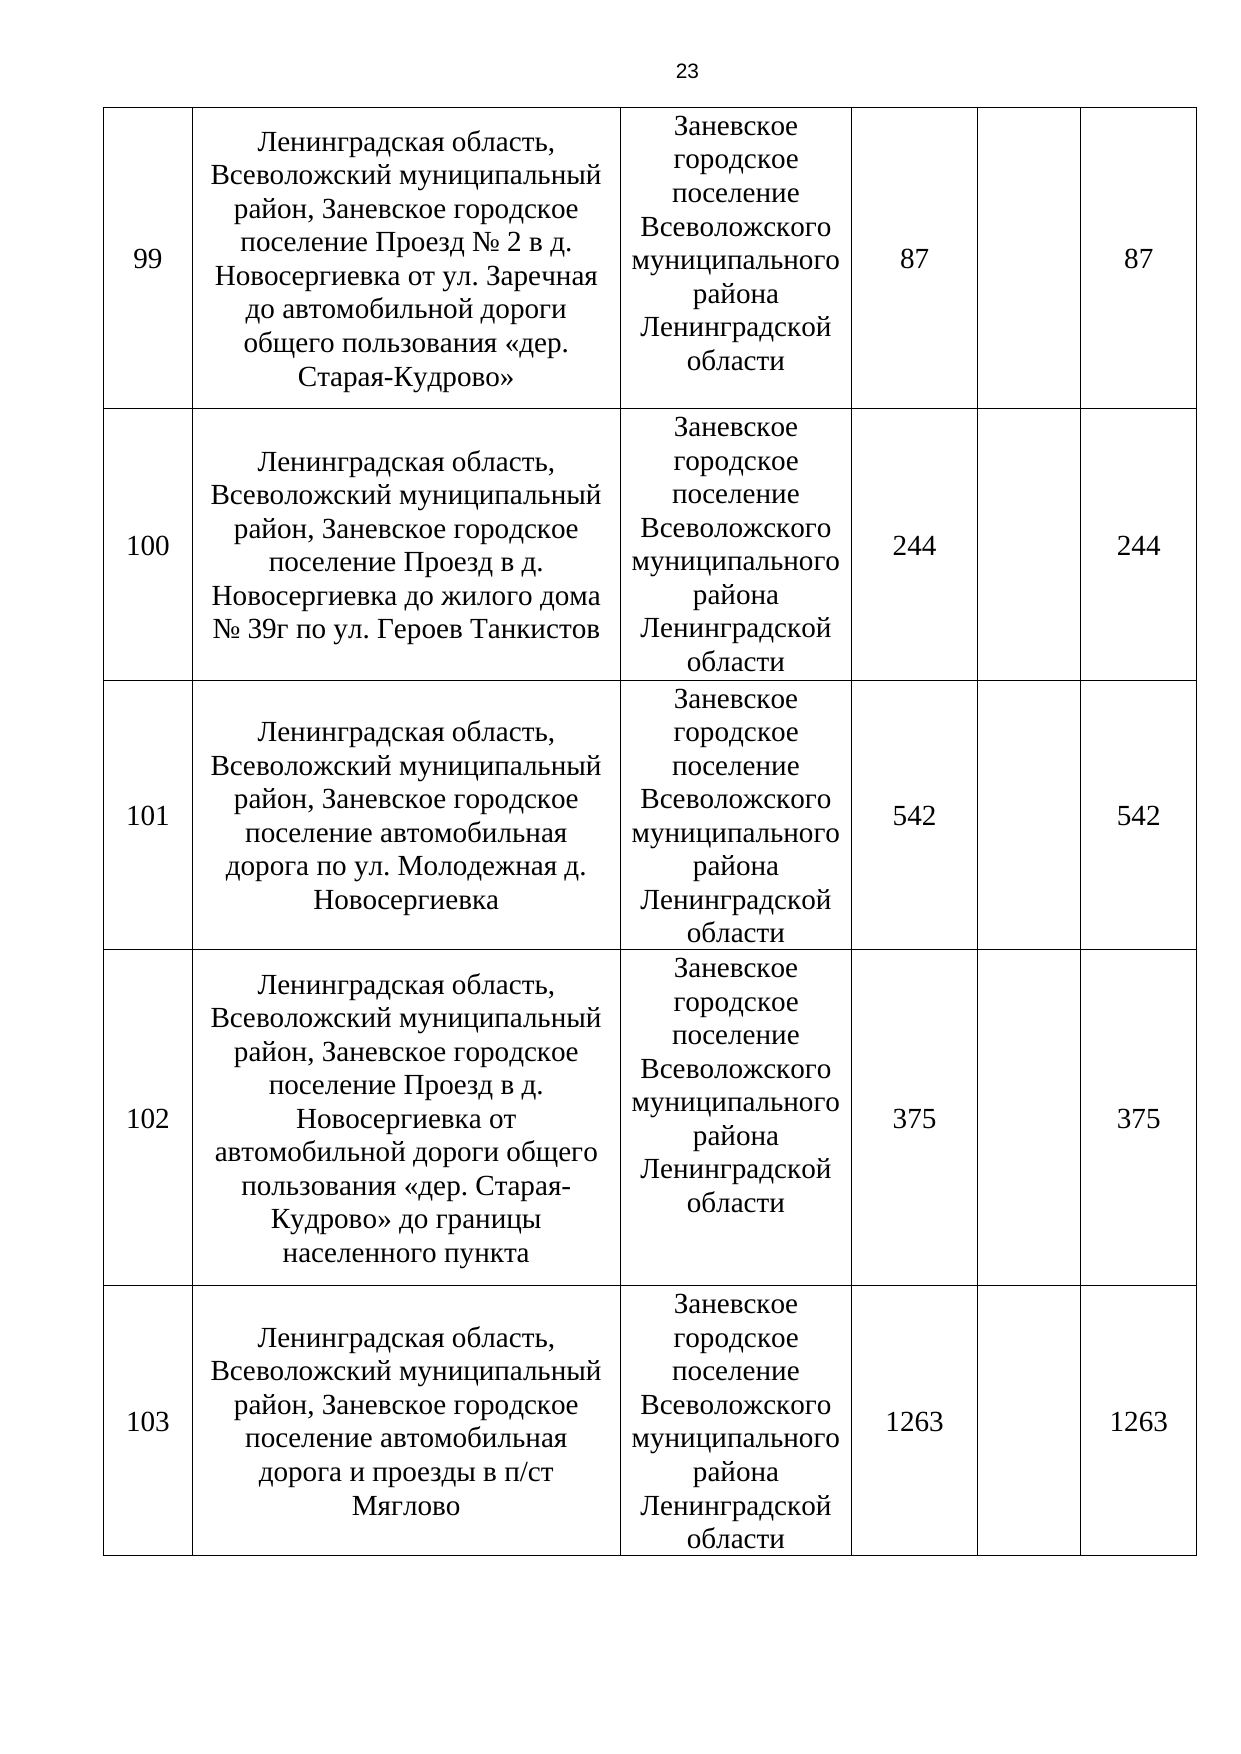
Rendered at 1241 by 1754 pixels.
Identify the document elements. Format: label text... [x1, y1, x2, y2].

table_cell [978, 681, 1080, 949]
table_cell Ленинградская область, Всеволожский муниципальный район, Заневское городское поселение автомобильная дорога по ул. Молодежная д. Новосергиевка [193, 681, 620, 949]
table_cell 102 [104, 950, 192, 1285]
table_cell [978, 409, 1080, 680]
table_cell 87 [852, 108, 977, 408]
table_cell Ленинградская область, Всеволожский муниципальный район, Заневское городское поселение автомобильная дорога и проезды в п/ст Мяглово [193, 1286, 620, 1555]
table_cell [621, 108, 851, 408]
table_cell 87 [1081, 108, 1196, 408]
table_cell Ленинградская область, Всеволожский муниципальный район, Заневское городское поселение Проезд в д. Новосергиевка до жилого дома № 39г по ул. Героев Танкистов [193, 409, 620, 680]
table_cell 103 [104, 1286, 192, 1555]
table_cell 542 [852, 681, 977, 949]
table_cell 375 [852, 950, 977, 1285]
table_cell 101 [104, 681, 192, 949]
table_cell 1263 [852, 1286, 977, 1555]
table_cell 244 [1081, 409, 1196, 680]
table_cell 99 [104, 108, 192, 408]
table_cell Заневское городское поселение Всеволожского муниципального района Ленинградской области [621, 409, 851, 680]
table_cell 1263 [1081, 1286, 1196, 1555]
table_cell 375 [1081, 950, 1196, 1285]
table_cell Заневское городское поселение Всеволожского муниципального района Ленинградской области [621, 950, 851, 1285]
table_cell [978, 1286, 1080, 1555]
table_cell 244 [852, 409, 977, 680]
table_cell Ленинградская область, Всеволожский муниципальный район, Заневское городское поселение Проезд в д. Новосергиевка от автомобильной дороги общего пользования «дер. Старая-Кудрово» до границы населенного пункта [193, 950, 620, 1285]
table_cell Заневское городское поселение Всеволожского муниципального района Ленинградской области [621, 681, 851, 949]
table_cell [621, 1286, 851, 1555]
table_cell 542 [1081, 681, 1196, 949]
table_cell [978, 950, 1080, 1285]
table_cell [978, 108, 1080, 408]
table_cell 100 [104, 409, 192, 680]
table_cell Ленинградская область, Всеволожский муниципальный район, Заневское городское поселение Проезд № 2 в д. Новосергиевка от ул. Заречная до автомобильной дороги общего пользования «дер. Старая-Кудрово» [193, 108, 620, 408]
